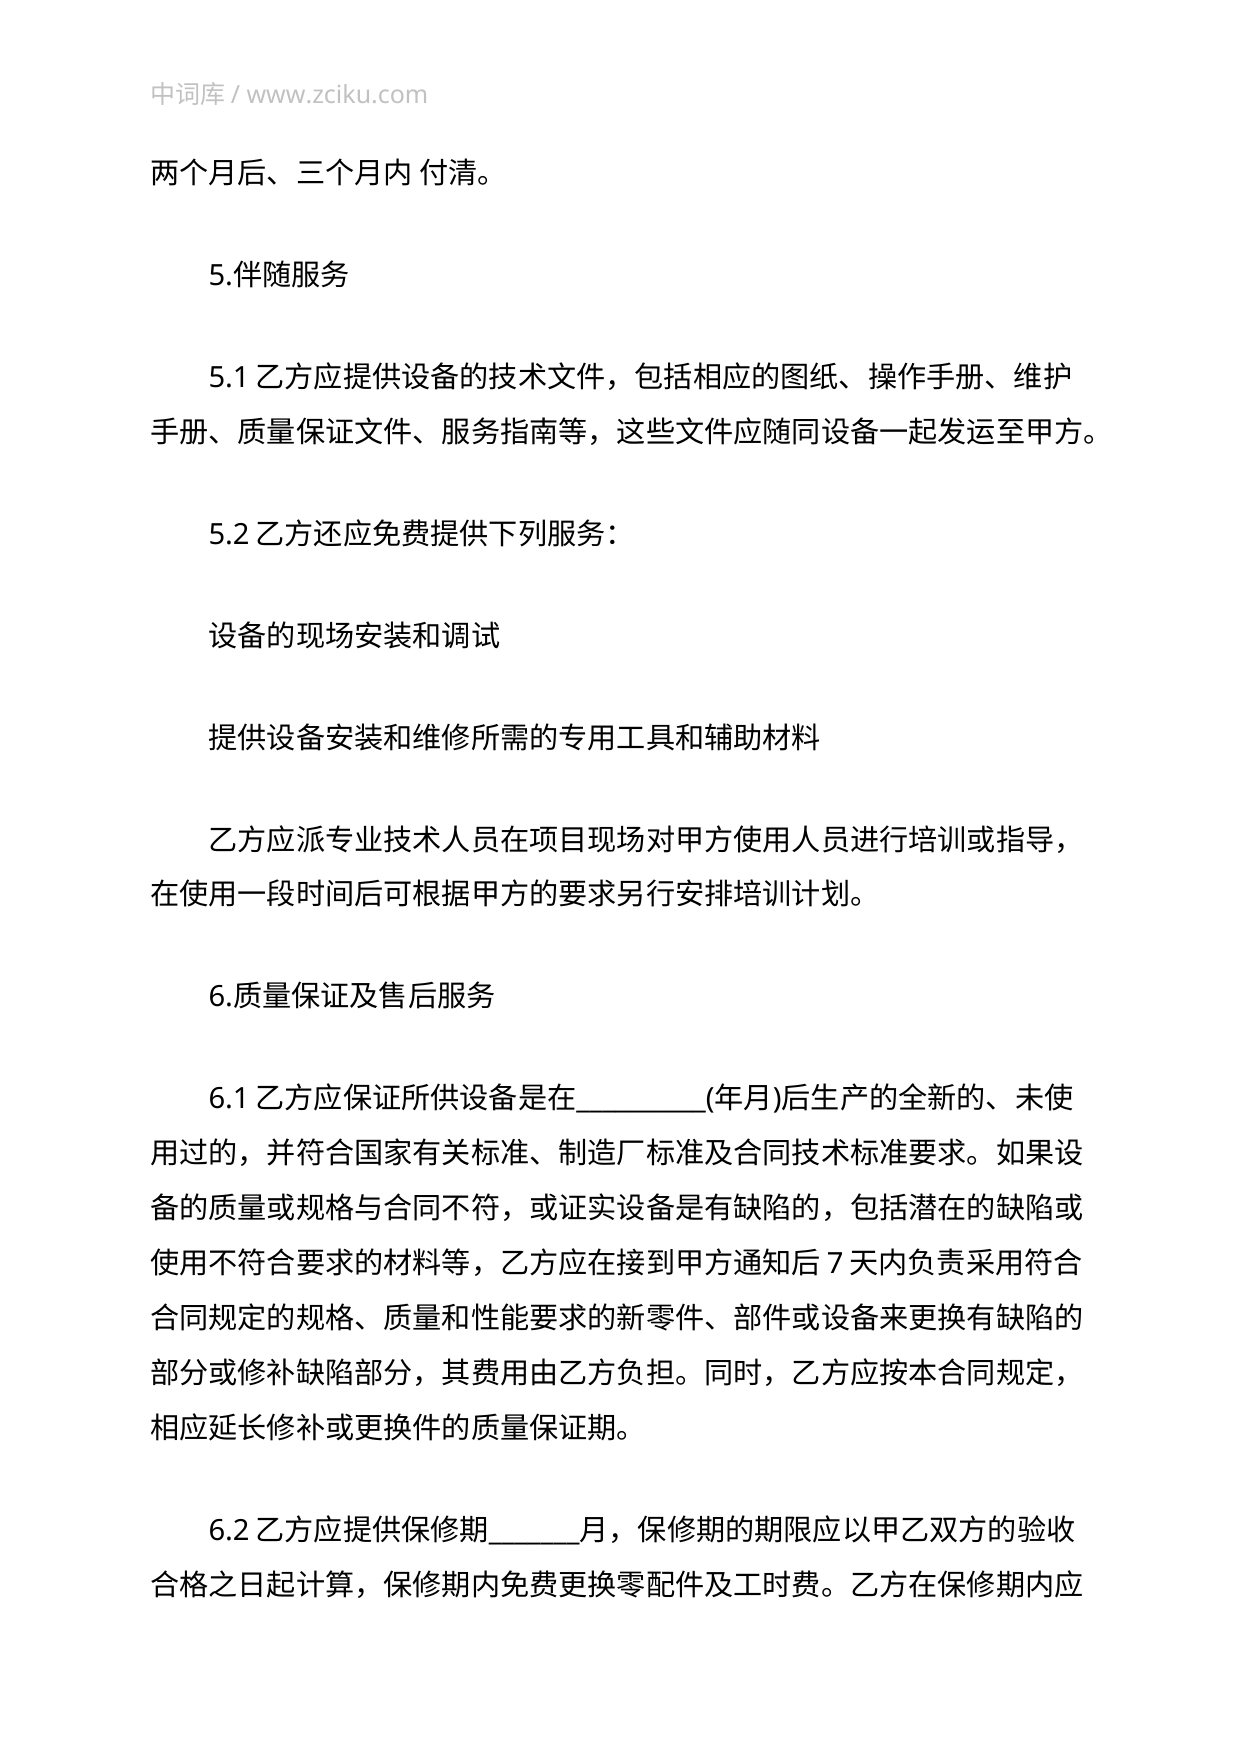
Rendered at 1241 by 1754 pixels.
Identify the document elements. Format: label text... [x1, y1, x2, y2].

text 6.质量保证及售后服务 [150, 973, 1090, 1015]
text 5.1乙方应提供设备的技术文件，包括相应的图纸、操作手册、维护手册、质量保证文件、服务指南等，这些文件应随同设备一起发运至甲方。 [150, 354, 1090, 451]
text 5.2乙方还应免费提供下列服务： [150, 511, 1090, 553]
text 5.伴随服务 [150, 252, 1090, 294]
text 乙方应派专业技术人员在项目现场对甲方使用人员进行培训或指导，在使用一段时间后可根据甲方的要求另行安排培训计划。 [150, 816, 1090, 913]
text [150, 150, 1090, 192]
text 提供设备安装和维修所需的专用工具和辅助材料 [150, 714, 1090, 757]
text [150, 1506, 1090, 1603]
text 设备的现场安装和调试 [150, 612, 1090, 655]
text 6.1乙方应保证所供设备是在__________(年月)后生产的全新的、未使用过的，并符合国家有关标准、制造厂标准及合同技术标准要求。如果设备的质量或规格与合同不符，或证实设备是有缺陷的，包括潜在的缺陷或使用不符合要求的材料等，乙方应在接到甲方通知后7天内负责采用符合合同规定的规格、质量和性能要求的新零件、部件或设备来更换有缺陷的部分或修补缺陷部分，其费用由乙方负担。同时，乙方应按本合同规定，相应延长修补或更换件的质量保证期。 [150, 1075, 1090, 1447]
